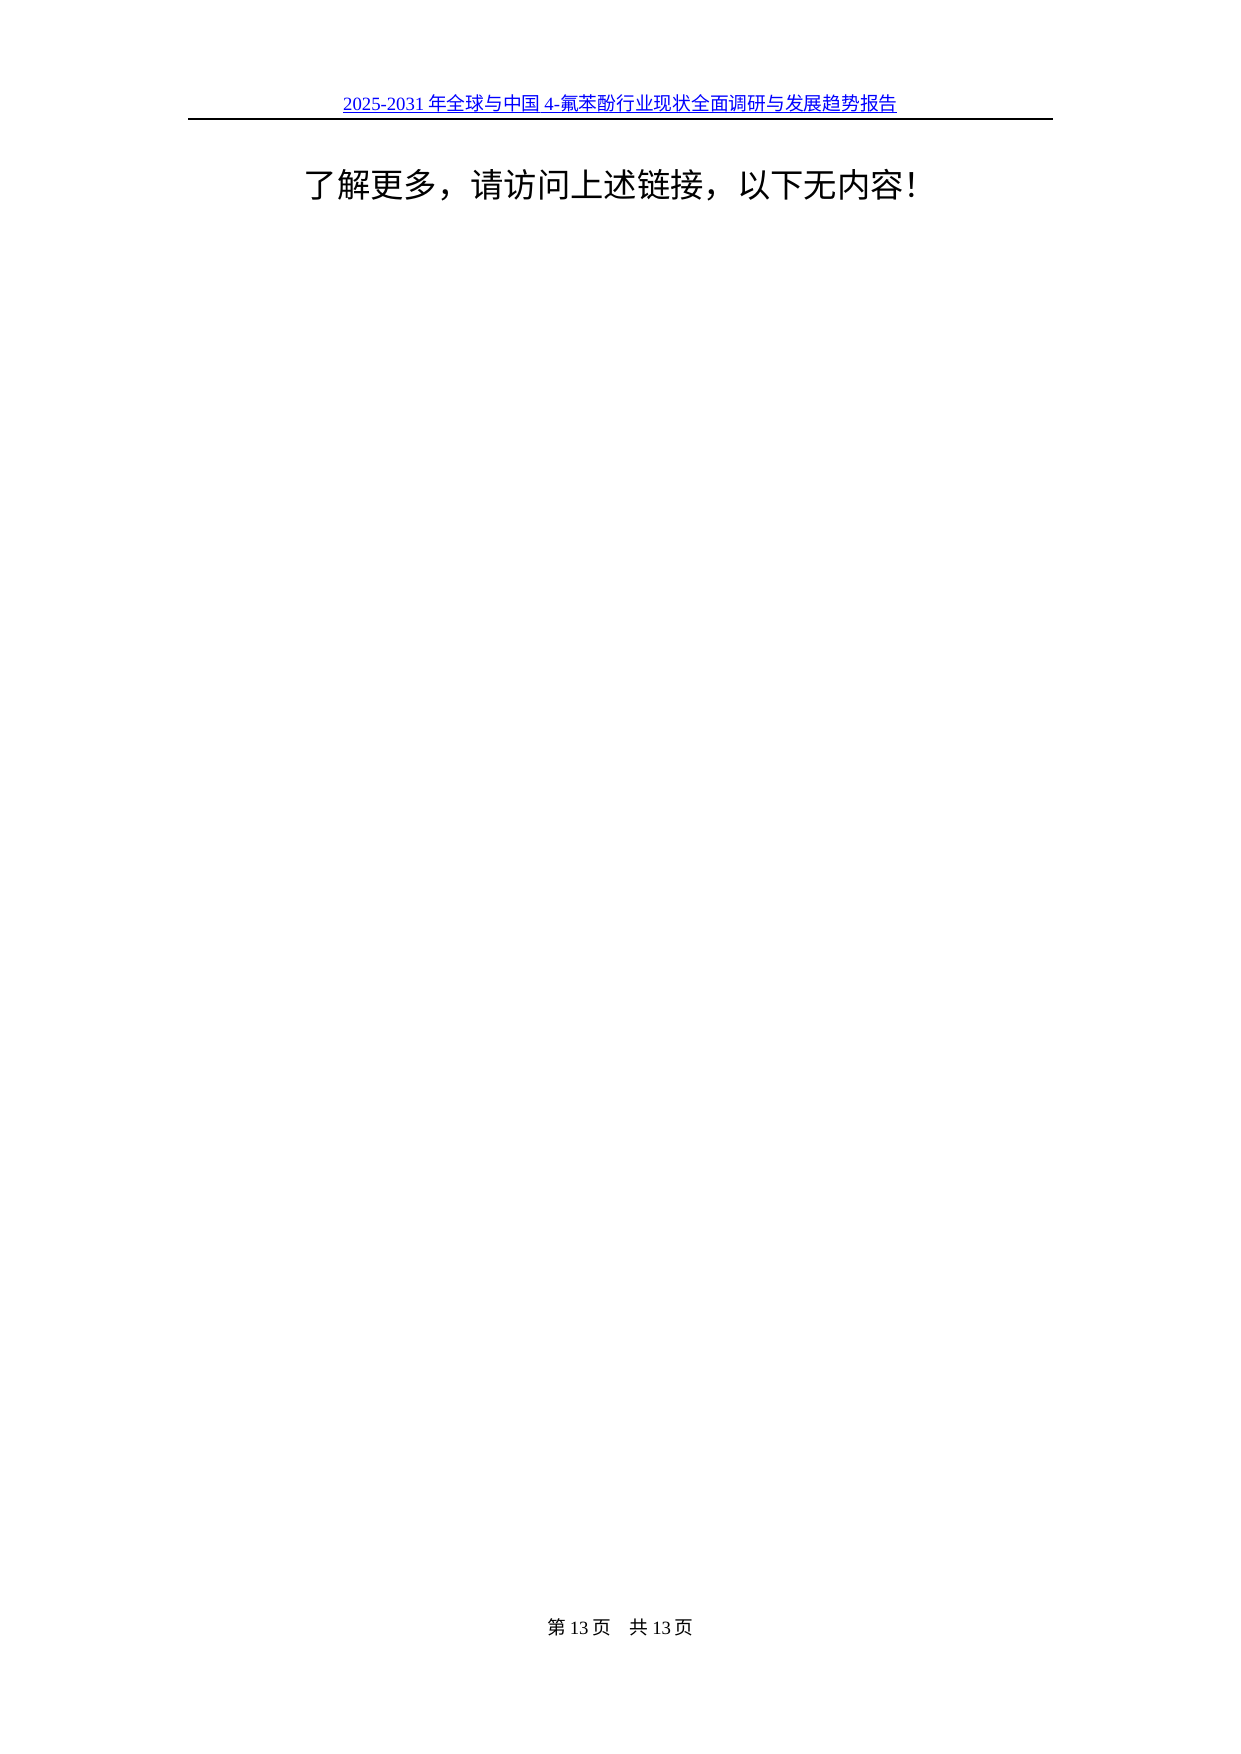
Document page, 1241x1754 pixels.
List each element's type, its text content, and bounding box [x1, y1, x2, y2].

title 了解更多，请访问上述链接，以下无内容！ [187, 150, 1053, 215]
